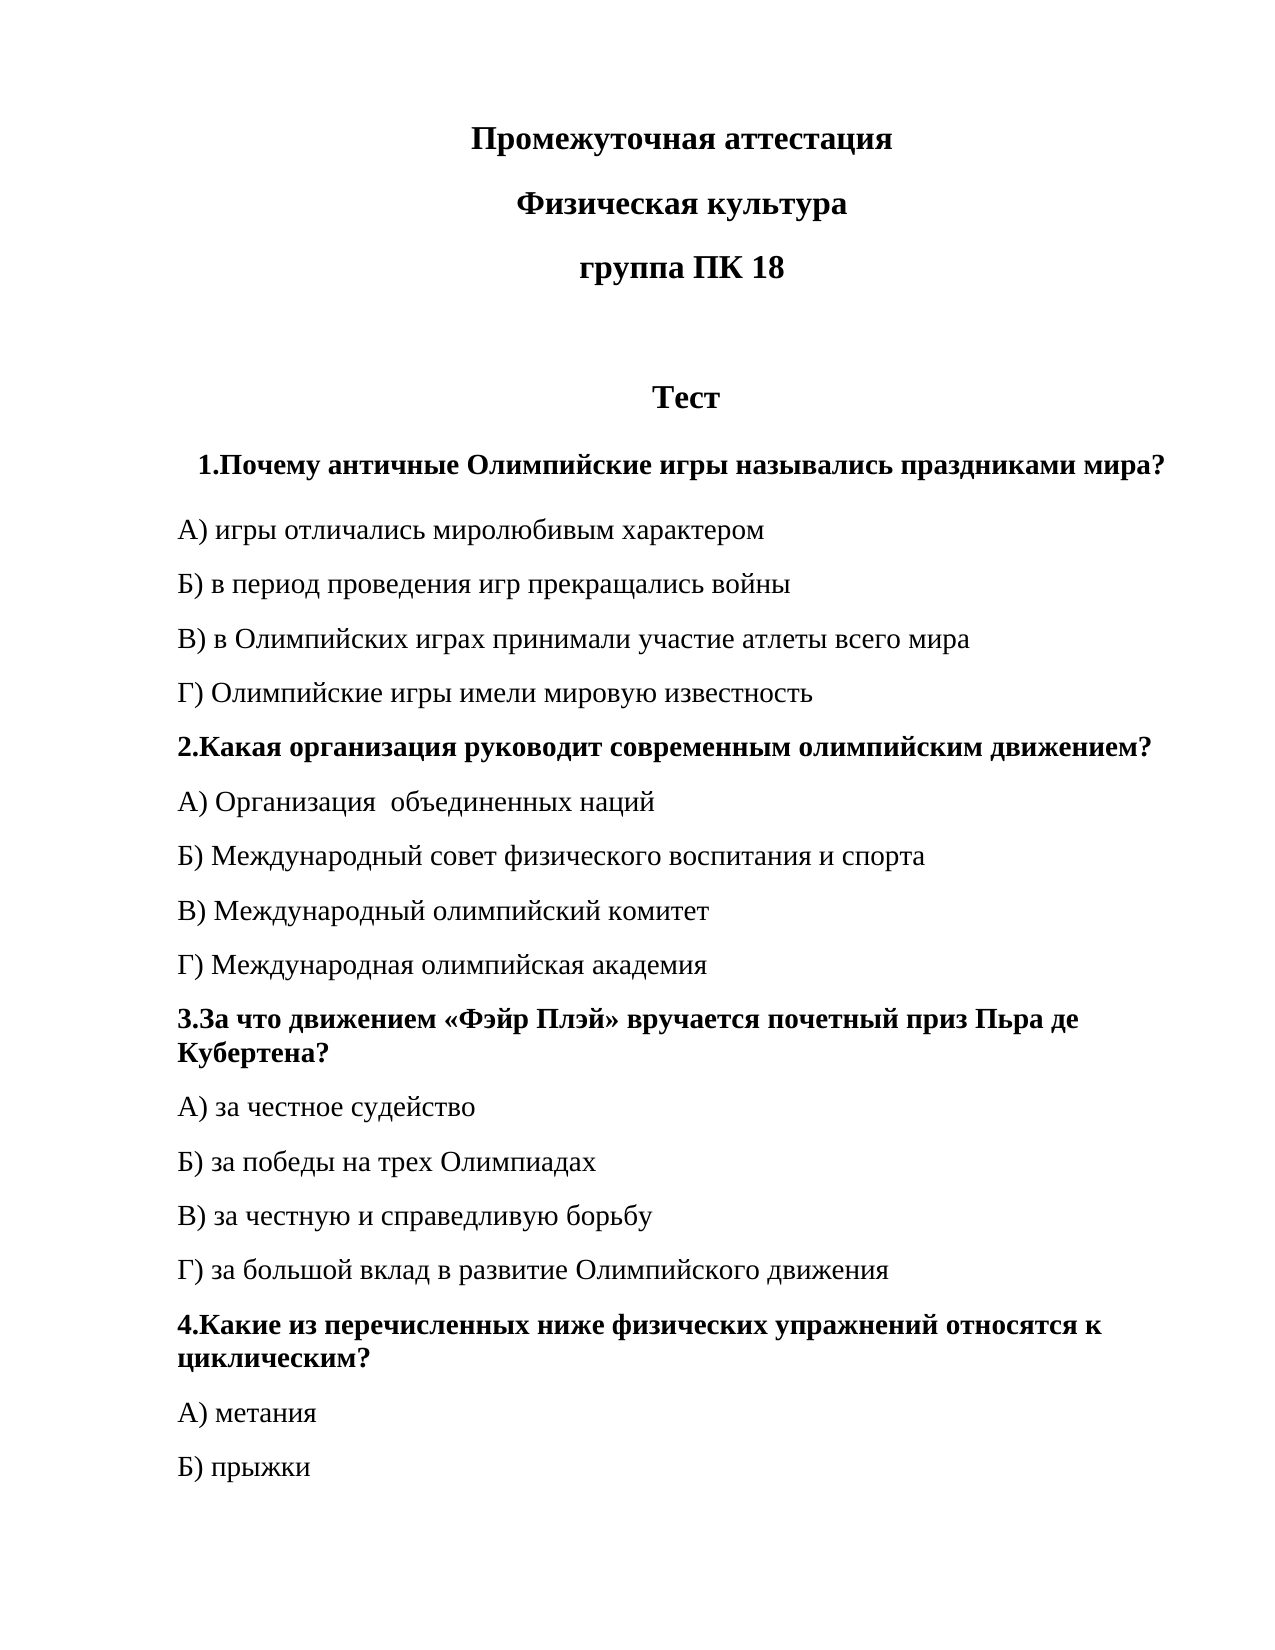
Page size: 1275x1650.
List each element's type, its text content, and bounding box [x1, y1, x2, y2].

text Промежуточная аттестация [177, 118, 1186, 156]
text В) за честную и справедливую борьбу [177, 1198, 1186, 1232]
text В) Международный олимпийский комитет [177, 893, 1186, 926]
text 4.Какие из перечисленных ниже физических упражнений относятся к циклическим? [177, 1307, 1186, 1374]
text А) метания [177, 1395, 1186, 1428]
text Г) Олимпийские игры имели мировую известность [177, 675, 1186, 709]
text Б) в период проведения игр прекращались войны [177, 566, 1186, 600]
text А) за честное судейство [177, 1089, 1186, 1123]
text Б) Международный совет физического воспитания и спорта [177, 838, 1186, 872]
text Физическая культура [177, 183, 1186, 221]
text Г) за большой вклад в развитие Олимпийского движения [177, 1252, 1186, 1286]
text В) в Олимпийских играх принимали участие атлеты всего мира [177, 621, 1186, 654]
text Б) за победы на трех Олимпиадах [177, 1144, 1186, 1177]
text А) Организация объединенных наций [177, 784, 1186, 817]
text Г) Международная олимпийская академия [177, 947, 1186, 981]
text А) игры отличались миролюбивым характером [177, 512, 1186, 546]
text группа ПК 18 [177, 248, 1186, 286]
text Тест [177, 378, 1186, 416]
text Б) прыжки [177, 1449, 1186, 1483]
text 1.Почему античные Олимпийские игры назывались праздниками мира? [177, 447, 1186, 481]
text 2.Какая организация руководит современным олимпийским движением? [177, 729, 1186, 763]
text 3.За что движением «Фэйр Плэй» вручается почетный приз Пьра де Кубертена? [177, 1001, 1186, 1068]
